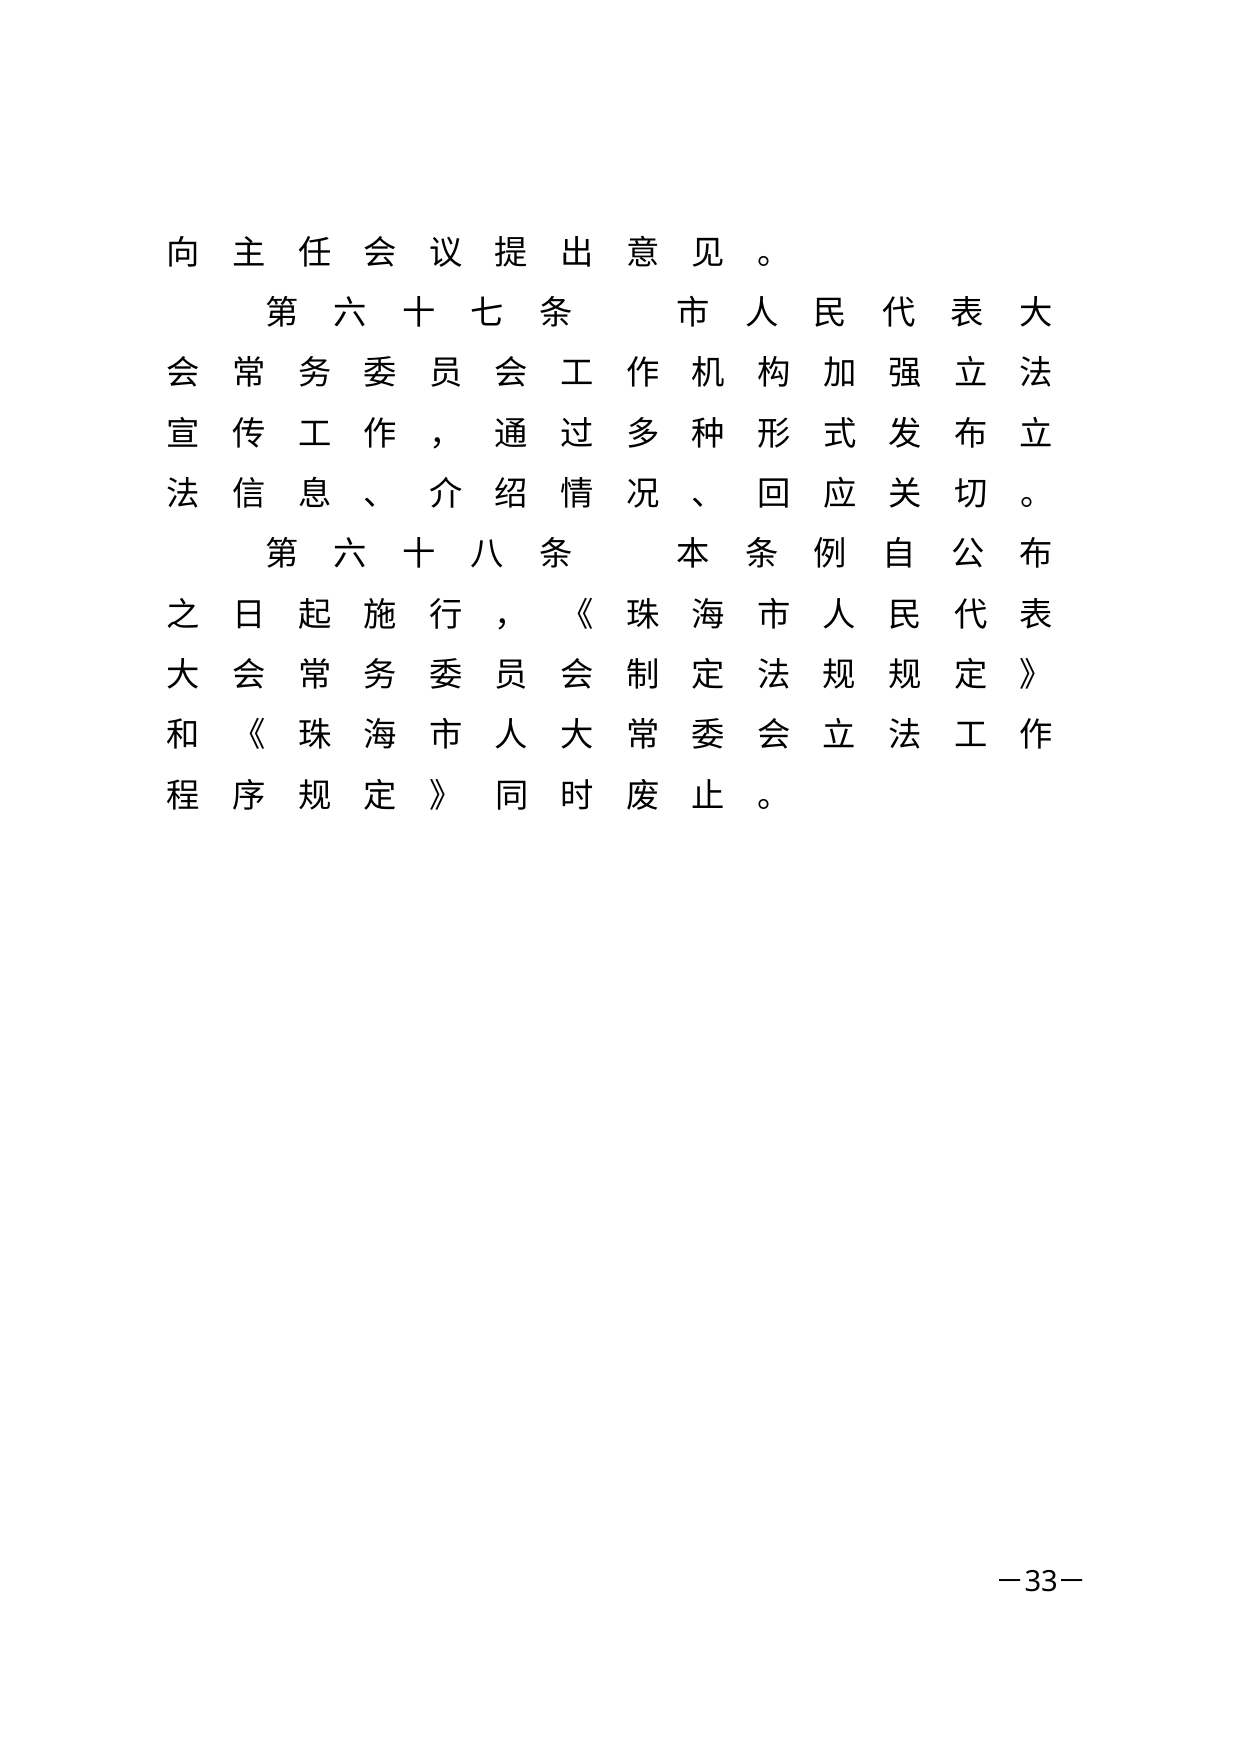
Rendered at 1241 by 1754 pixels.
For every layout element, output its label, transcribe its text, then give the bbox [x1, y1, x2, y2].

text 第六十七条 市人民代表大会常务委员会工作机构加强立法宣传工作，通过多种形式发布立法信息、介绍情况、回应关切。 [167, 280, 1085, 521]
text 第六十八条 本条例自公布之日起施行，《珠海市人民代表大会常务委员会制定法规规定》和《珠海市人大常委会立法工作程序规定》同时废止。 [167, 521, 1085, 823]
text 第六十六条 提请市人民代表大会常务委员会审议的法规案，根据需要，主任会议可以交由常务委员会有关工作机构进行研究，向主任会议提出意见。 [167, 219, 1085, 280]
